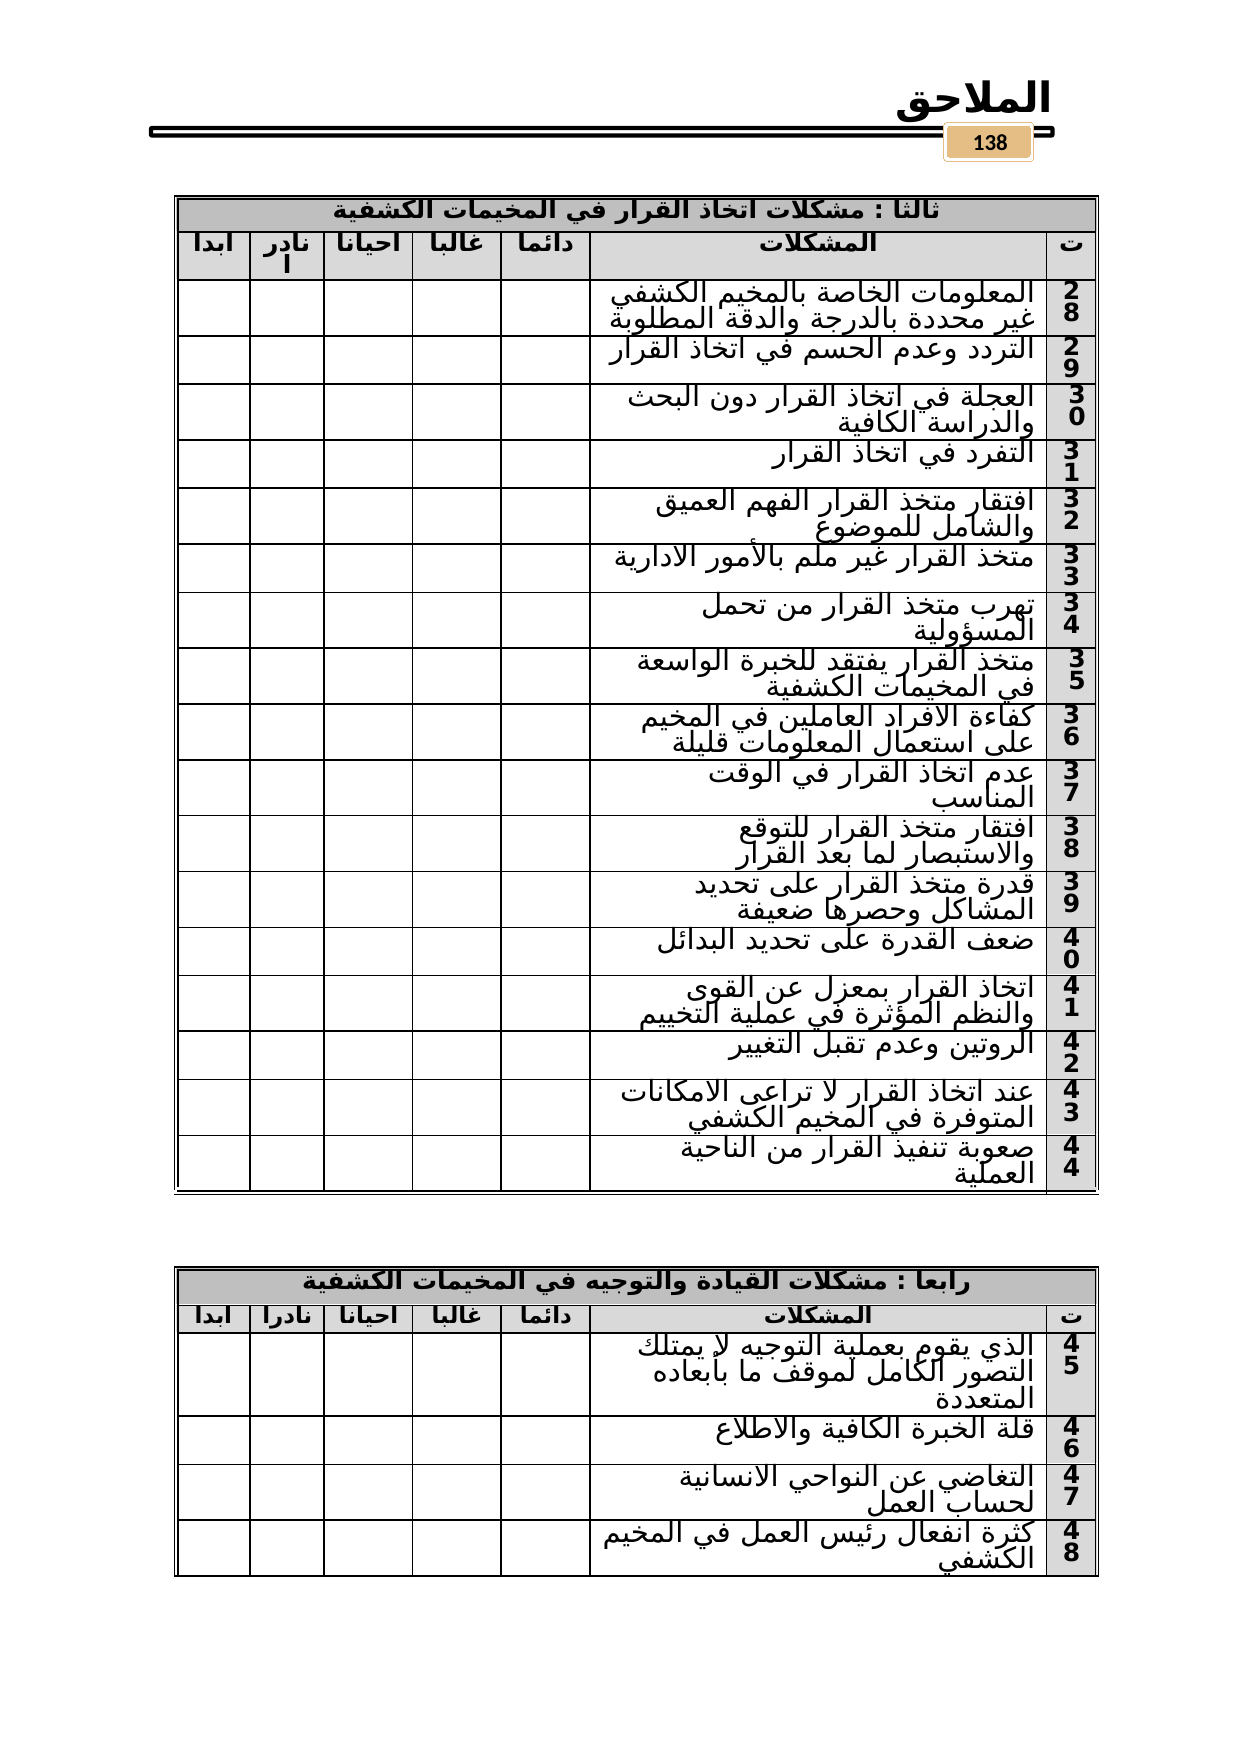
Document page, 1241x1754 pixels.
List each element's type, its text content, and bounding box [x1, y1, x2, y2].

table_cell ضعف القدرة على تحديد البدائل [591, 928, 1046, 974]
table_cell [179, 976, 249, 1030]
table_cell ابدا [179, 1306, 249, 1332]
table_cell افتقار متخذ القرار للتوقع والاستبصار لما بعد القرار [591, 816, 1046, 871]
table_cell [325, 1465, 412, 1519]
table_cell [413, 1417, 500, 1463]
table_header رابعا : مشكلات القيادة والتوجيه في المخيمات الكشفية [179, 1271, 1095, 1304]
table_cell [179, 1032, 249, 1079]
table_cell [502, 489, 589, 543]
table_cell [325, 1136, 412, 1190]
table_cell التغاضي عن النواحي الانسانية لحساب العمل [591, 1465, 1046, 1519]
table_cell [179, 816, 249, 871]
table_cell [179, 489, 249, 543]
table_cell [502, 761, 589, 815]
table_cell [413, 761, 500, 815]
table_cell [251, 705, 323, 759]
table_cell صعوبة تنفيذ القرار من الناحية العملية [591, 1136, 1046, 1190]
table_cell [251, 976, 323, 1030]
table_cell [325, 1521, 412, 1575]
table_cell [325, 489, 412, 543]
table_cell [251, 337, 323, 383]
table_cell متخذ القرار يفتقد للخبرة الواسعة في المخيمات الكشفية [591, 649, 1046, 703]
table_cell 42 [1047, 1032, 1095, 1079]
table_cell [179, 337, 249, 383]
table_cell [325, 705, 412, 759]
table_cell [251, 1465, 323, 1519]
table_cell [251, 649, 323, 703]
table_cell تهرب متخذ القرار من تحمل المسؤولية [591, 593, 1046, 647]
table_cell ت [1047, 1306, 1095, 1332]
table_cell [413, 1032, 500, 1079]
table_cell [179, 1521, 249, 1575]
table_cell الذي يقوم بعملية التوجيه لا يمتلك التصور الكامل لموقف ما بأبعاده المتعددة [591, 1334, 1046, 1415]
table_cell [502, 816, 589, 871]
table_cell [176, 1135, 249, 1190]
table_cell [413, 649, 500, 703]
table_cell [502, 593, 589, 647]
table_cell [179, 1080, 249, 1134]
table_cell [502, 1521, 589, 1575]
table_cell 30 [1047, 385, 1095, 439]
table_cell [251, 385, 323, 439]
table_cell العجلة في اتخاذ القرار دون البحث والدراسة الكافية [591, 385, 1046, 439]
table_cell قلة الخبرة الكافية والاطلاع [591, 1417, 1046, 1463]
table_cell [251, 593, 323, 647]
table_cell [502, 1417, 589, 1463]
table_cell [325, 816, 412, 871]
table_cell [502, 545, 589, 591]
table_cell [179, 1334, 249, 1415]
table_cell [413, 337, 500, 383]
table_cell [251, 1032, 323, 1079]
table_cell اتخاذ القرار بمعزل عن القوى والنظم المؤثرة في عملية التخييم [591, 976, 742, 1030]
table_cell [413, 1080, 500, 1134]
table_cell [325, 761, 412, 815]
table_cell اتخاذ القرار بمعزل عن القوى والنظم المؤثرة في عملية التخييم [643, 976, 955, 1030]
table_cell 45 [1047, 1334, 1095, 1415]
table_cell [502, 1334, 589, 1415]
table_cell [179, 872, 249, 926]
table_cell غالبا [413, 1306, 500, 1332]
table_cell 31 [1047, 441, 1095, 487]
table_cell [251, 928, 323, 974]
table_cell [502, 1136, 589, 1190]
table_cell [502, 705, 589, 759]
table_cell [502, 1080, 589, 1134]
table_cell الروتين وعدم تقبل التغيير [591, 1032, 1046, 1079]
table_cell [413, 385, 500, 439]
table_cell 41 [1047, 976, 1095, 1030]
table_cell 29 [1047, 337, 1095, 383]
table_cell [413, 816, 500, 871]
table_cell [413, 545, 500, 591]
table_cell التفرد في اتخاذ القرار [591, 441, 1046, 487]
table_cell 28 [1047, 281, 1095, 335]
table_cell [325, 1417, 412, 1463]
table_cell [502, 337, 589, 383]
table_cell [325, 928, 412, 974]
table_cell [179, 1465, 249, 1519]
table_cell 34 [1047, 593, 1095, 647]
table_cell [502, 441, 589, 487]
table_cell [179, 761, 249, 815]
table_cell دائما [502, 1306, 589, 1332]
table_cell [179, 705, 249, 759]
table_cell 47 [1047, 1465, 1095, 1519]
table_cell [325, 545, 412, 591]
table_cell ابدا [179, 233, 249, 279]
table_cell [325, 385, 412, 439]
table_cell افتقار متخذ القرار الفهم العميق والشامل للموضوع [591, 489, 1046, 543]
table_cell 33 [1047, 545, 1095, 591]
table_cell [325, 281, 412, 335]
table_cell [251, 545, 323, 591]
table_cell [179, 441, 249, 487]
table_cell [413, 593, 500, 647]
table_cell نادرا [251, 233, 323, 279]
table_cell [251, 1334, 323, 1415]
table_cell [413, 1521, 500, 1575]
table_cell [413, 1334, 500, 1415]
table_cell [325, 1334, 412, 1415]
table_cell [325, 1032, 412, 1079]
table_cell 44 [1047, 1135, 1097, 1190]
table_cell [413, 1136, 500, 1190]
table_cell 43 [1047, 1080, 1095, 1134]
table_cell عند اتخاذ القرار لا تراعى الامكانات المتوفرة في المخيم الكشفي [591, 1080, 1046, 1134]
table_cell [179, 593, 249, 647]
table_cell [413, 441, 500, 487]
table_cell [179, 281, 249, 335]
table_cell [251, 1521, 323, 1575]
table_cell [325, 337, 412, 383]
table_cell عدم اتخاذ القرار في الوقت المناسب [591, 761, 1046, 815]
table_cell دائما [502, 233, 589, 279]
table_cell 37 [1047, 761, 1095, 815]
table_cell المشكلات [591, 233, 1046, 279]
table_cell 46 [1047, 1417, 1095, 1463]
table_cell [502, 1465, 589, 1519]
table_cell [325, 593, 412, 647]
table_cell [251, 1080, 323, 1134]
table_cell [251, 1417, 323, 1463]
table_cell [502, 281, 589, 335]
table_cell [413, 1465, 500, 1519]
table_cell [413, 705, 500, 759]
table_cell اتخاذ القرار بمعزل عن القوى والنظم المؤثرة في عملية التخييم [898, 976, 1046, 1030]
table_cell [502, 976, 589, 1030]
table_cell [502, 385, 589, 439]
table_cell [179, 649, 249, 703]
table_cell [413, 928, 500, 974]
table_cell ت [1047, 233, 1095, 279]
table_cell احيانا [325, 1306, 412, 1332]
table_cell [251, 816, 323, 871]
table_cell متخذ القرار غير ملم بالأمور الادارية [591, 545, 1046, 591]
table_cell [179, 545, 249, 591]
table_cell [502, 872, 589, 926]
table_cell [179, 1417, 249, 1463]
table_cell 36 [1047, 705, 1095, 759]
table_cell [325, 1080, 412, 1134]
table_cell [179, 928, 249, 974]
table_cell [251, 281, 323, 335]
table_cell [502, 928, 589, 974]
table_cell [251, 489, 323, 543]
table_cell [325, 976, 412, 1030]
table_cell [502, 649, 589, 703]
table_cell [251, 872, 323, 926]
table_cell قدرة متخذ القرار على تحديد المشاكل وحصرها ضعيفة [591, 872, 1046, 926]
table_cell [179, 385, 249, 439]
table_cell [413, 281, 500, 335]
table_cell [413, 872, 500, 926]
table_cell [251, 761, 323, 815]
table_cell 48 [1047, 1521, 1095, 1575]
table_cell كفاءة الافراد العاملين في المخيم على استعمال المعلومات قليلة [591, 705, 1046, 759]
table_cell كثرة انفعال رئيس العمل في المخيم الكشفي [591, 1521, 1046, 1575]
table_cell [413, 489, 500, 543]
table_header ثالثا : مشكلات اتخاذ القرار في المخيمات الكشفية [179, 200, 1095, 231]
table_cell 35 [1047, 649, 1095, 703]
table_cell [251, 441, 323, 487]
table_cell غالبا [413, 233, 500, 279]
table_cell [325, 441, 412, 487]
table_cell نادرا [251, 1306, 323, 1332]
table_cell [413, 976, 500, 1030]
table_cell [325, 872, 412, 926]
table_cell 38 [1047, 816, 1095, 871]
table_cell المعلومات الخاصة بالمخيم الكشفي غير محددة بالدرجة والدقة المطلوبة [591, 281, 1046, 335]
table_cell 39 [1047, 872, 1095, 926]
table_cell التردد وعدم الحسم في اتخاذ القرار [591, 337, 1046, 383]
table_cell احيانا [325, 233, 412, 279]
table_cell [502, 1032, 589, 1079]
table_cell 32 [1047, 489, 1095, 543]
table_cell المشكلات [591, 1306, 1046, 1332]
table_cell 40 [1047, 928, 1095, 974]
table_cell [325, 649, 412, 703]
table_cell [251, 1136, 323, 1190]
